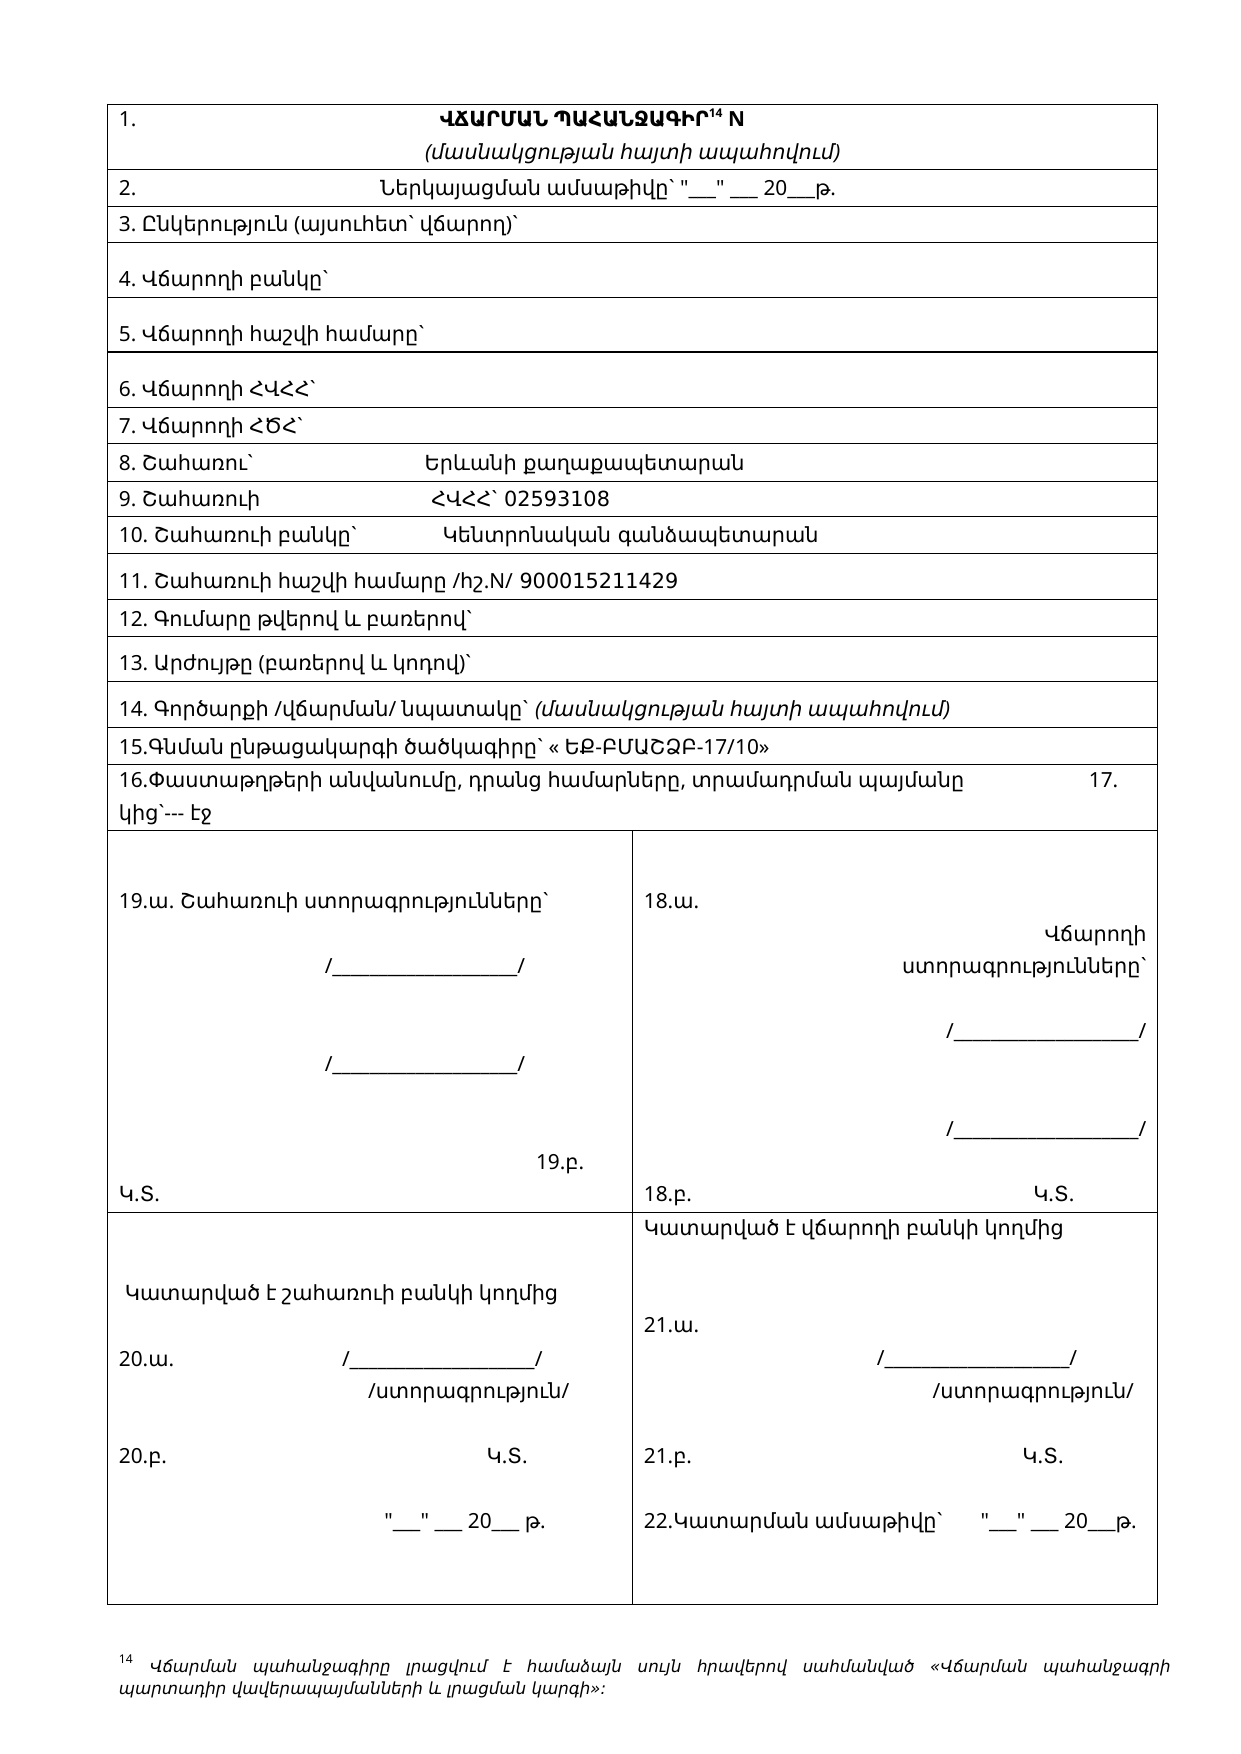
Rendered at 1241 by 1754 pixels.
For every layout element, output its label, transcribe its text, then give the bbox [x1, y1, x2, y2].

table_cell 13. Արժույթը (բառերով և կոդով)` [108, 637, 1157, 681]
table_cell 3. Ընկերություն (այսուհետ` վճարող)` [108, 207, 1157, 242]
table_cell 9. Շահառուի ՀՎՀՀ` 02593108 [108, 482, 1157, 516]
table_cell 2. Ներկայացման ամսաթիվը` "___" ___ 20___թ. [108, 170, 1157, 206]
table_cell 5. Վճարողի հաշվի համարը` [108, 298, 1157, 351]
table_cell 6. Վճարողի ՀՎՀՀ` [108, 353, 1157, 407]
table_cell Կատարված է շահառուի բանկի կողմից 20.ա. /____________________/ /ստորագրություն/ 20.բ. Կ.Տ. "___" ___ 20___ թ. [108, 1213, 632, 1603]
table_cell 16.Փաստաթղթերի անվանումը, դրանց համարները, տրամադրման պայմանը 17. կից`--- էջ [108, 765, 1157, 830]
table_cell 14. Գործարքի /վճարման/ նպատակը` (մասնակցության հայտի ապահովում) [108, 682, 1157, 727]
table_header 1. ՎՃԱՐՄԱՆ ՊԱՀԱՆՋԱԳԻՐ N (մասնակցության հայտի ապահովում) [108, 105, 1157, 169]
table_cell 12. Գումարը թվերով և բառերով` [108, 600, 1157, 636]
table_cell 18.ա. Վճարողի ստորագրությունները` /____________________/ /____________________/ 18.բ. Կ.Տ. [633, 831, 1157, 1212]
table_cell 10. Շահառուի բանկը` Կենտրոնական գանձապետարան [108, 517, 1157, 553]
table_cell 8. Շահառու` Երևանի քաղաքապետարան [108, 444, 1157, 481]
table_cell 7. Վճարողի ՀԾՀ` [108, 408, 1157, 443]
table_cell 19.ա. Շահառուի ստորագրությունները` /____________________/ /____________________/ 19.բ. Կ.Տ. [108, 831, 632, 1212]
table_cell 11. Շահառուի հաշվի համարը /հշ.N/ 900015211429 [108, 554, 1157, 598]
table_cell 15.Գնման ընթացակարգի ծածկագիրը` « ԵՔ-ԲՄԱՇՁԲ-17/10» [108, 728, 1157, 764]
table_cell Կատարված է վճարողի բանկի կողմից 21.ա. /____________________/ /ստորագրություն/ 21.բ. Կ.Տ. 22.Կատարման ամսաթիվը` "___" ___ 20___թ. [633, 1213, 1157, 1603]
table_cell 4. Վճարողի բանկը` [108, 243, 1157, 297]
